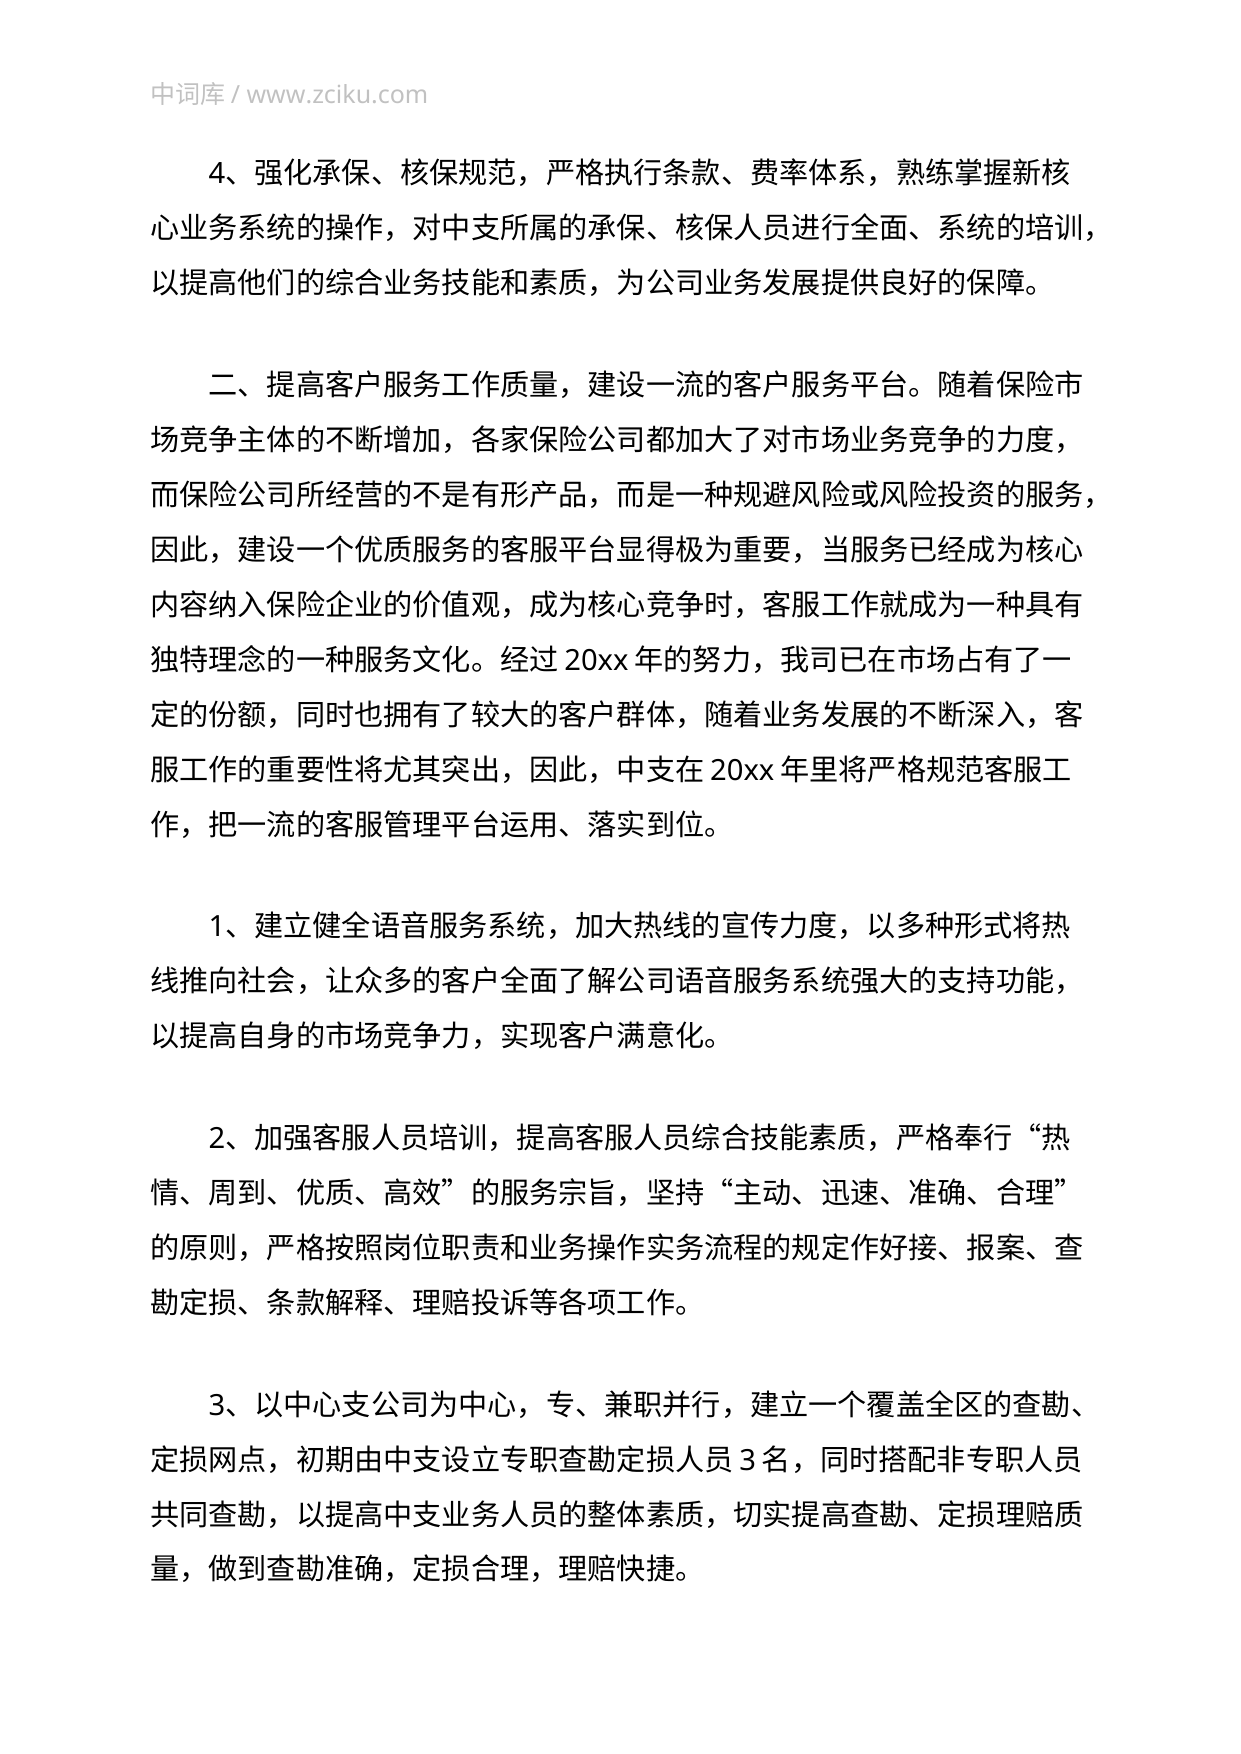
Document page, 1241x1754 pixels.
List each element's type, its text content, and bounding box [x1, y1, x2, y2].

text 4、强化承保、核保规范，严格执行条款、费率体系，熟练掌握新核心业务系统的操作，对中支所属的承保、核保人员进行全面、系统的培训，以提高他们的综合业务技能和素质，为公司业务发展提供良好的保障。 [150, 150, 1090, 302]
text 1、建立健全语音服务系统，加大热线的宣传力度，以多种形式将热线推向社会，让众多的客户全面了解公司语音服务系统强大的支持功能，以提高自身的市场竞争力，实现客户满意化。 [150, 903, 1090, 1055]
text 2、加强客服人员培训，提高客服人员综合技能素质，严格奉行“热情、周到、优质、高效”的服务宗旨，坚持“主动、迅速、准确、合理”的原则，严格按照岗位职责和业务操作实务流程的规定作好接、报案、查勘定损、条款解释、理赔投诉等各项工作。 [150, 1114, 1090, 1322]
text 3、以中心支公司为中心，专、兼职并行，建立一个覆盖全区的查勘、定损网点，初期由中支设立专职查勘定损人员3名，同时搭配非专职人员共同查勘，以提高中支业务人员的整体素质，切实提高查勘、定损理赔质量，做到查勘准确，定损合理，理赔快捷。 [150, 1381, 1090, 1588]
text 二、提高客户服务工作质量，建设一流的客户服务平台。随着保险市场竞争主体的不断增加，各家保险公司都加大了对市场业务竞争的力度，而保险公司所经营的不是有形产品，而是一种规避风险或风险投资的服务，因此，建设一个优质服务的客服平台显得极为重要，当服务已经成为核心内容纳入保险企业的价值观，成为核心竞争时，客服工作就成为一种具有独特理念的一种服务文化。经过20xx年的努力，我司已在市场占有了一定的份额，同时也拥有了较大的客户群体，随着业务发展的不断深入，客服工作的重要性将尤其突出，因此，中支在20xx年里将严格规范客服工作，把一流的客服管理平台运用、落实到位。 [150, 362, 1090, 843]
